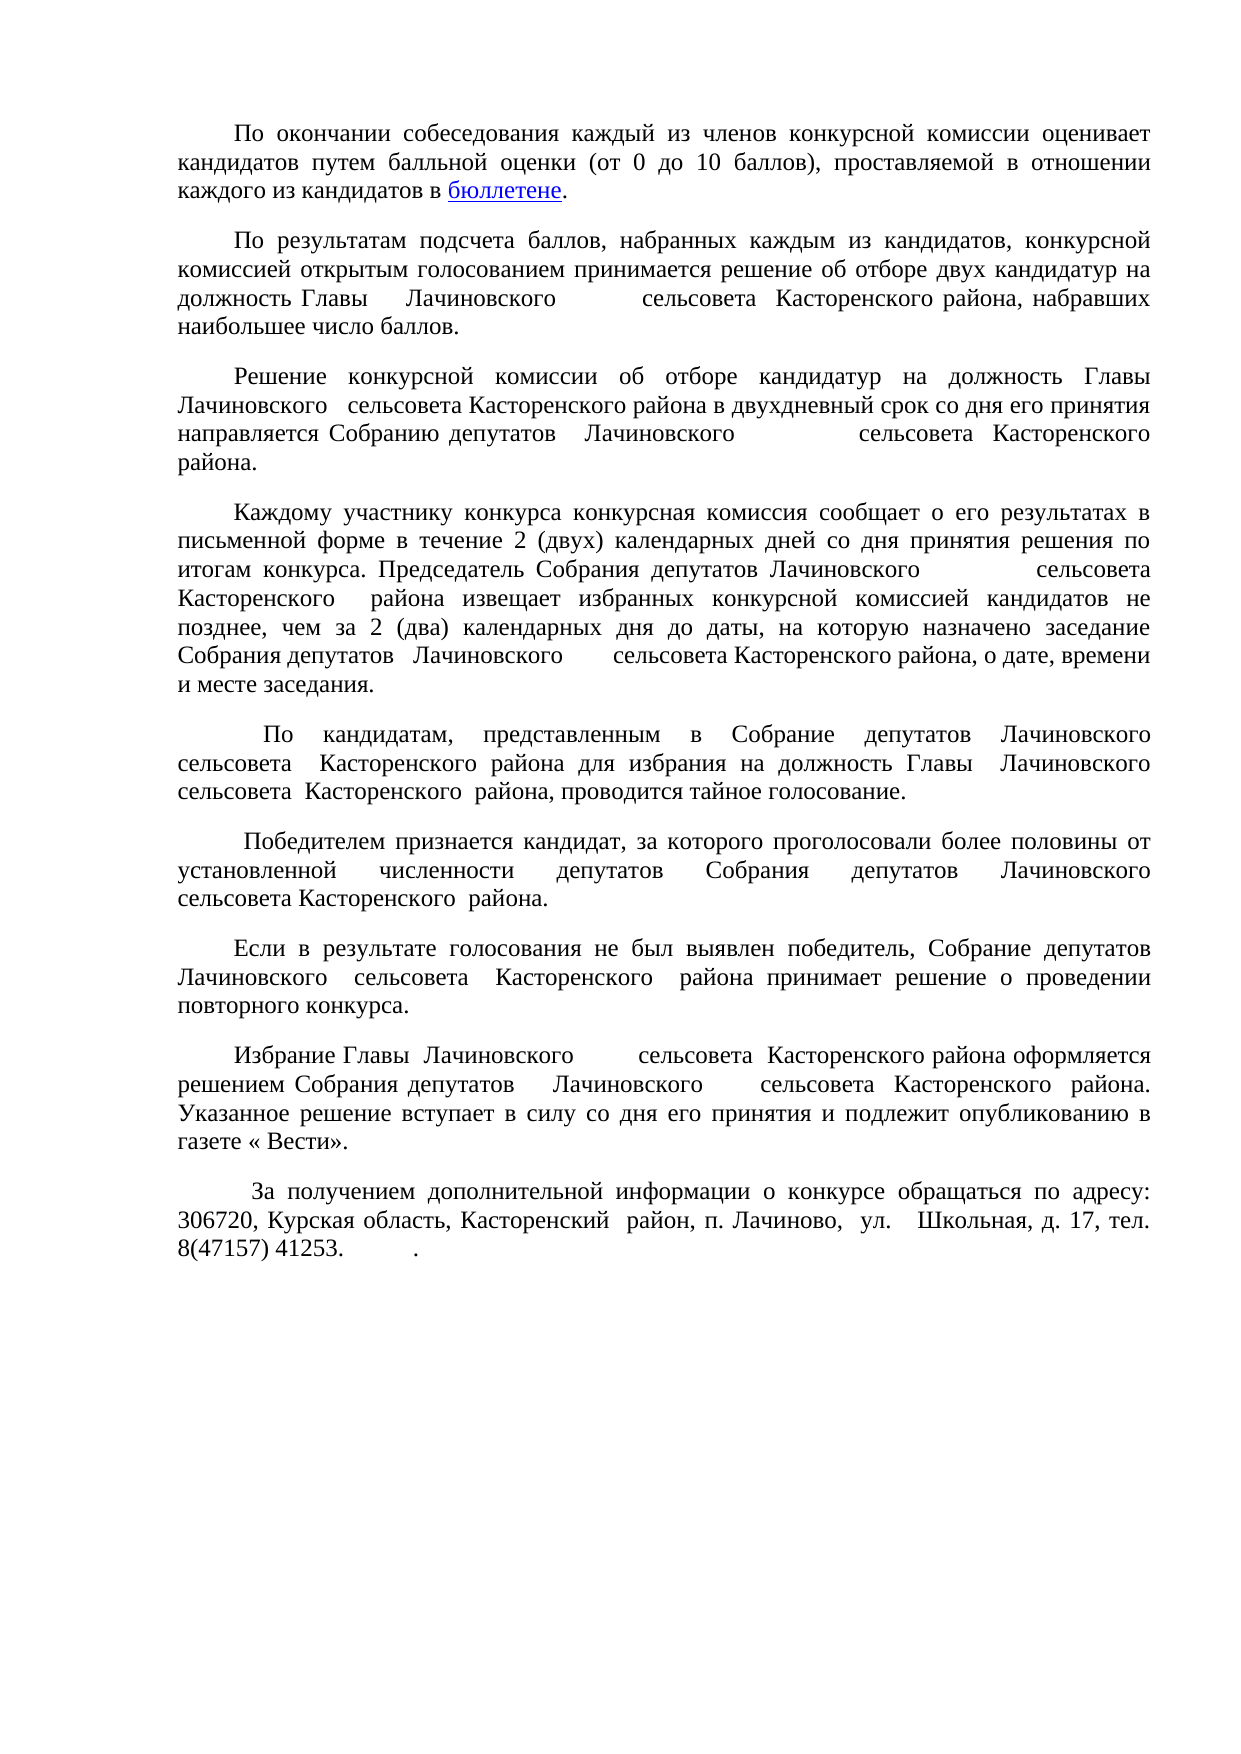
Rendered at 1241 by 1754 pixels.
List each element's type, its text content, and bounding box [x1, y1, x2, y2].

text По окончании собеседования каждый из членов конкурсной комиссии оценивает кандидатов путем балльной оценки (от 0 до 10 баллов), проставляемой в отношении каждого из кандидатов в бюллетене. [177, 118, 1152, 204]
text По кандидатам, представленным в Собрание депутатов Лачиновского сельсовета Касторенского района для избрания на должность Главы Лачиновского сельсовета Касторенского района, проводится тайное голосование. [177, 719, 1152, 805]
text Если в результате голосования не был выявлен победитель, Собрание депутатов Лачиновского сельсовета Касторенского района принимает решение о проведении повторного конкурса. [177, 933, 1152, 1019]
text Решение конкурсной комиссии об отборе кандидатур на должность Главы Лачиновского сельсовета Касторенского района в двухдневный срок со дня его принятия направляется Собранию депутатов Лачиновского сельсовета Касторенского района. [177, 361, 1152, 476]
text За получением дополнительной информации о конкурсе обращаться по адресу: 306720, Курская область, Касторенский район, п. Лачиново, ул. Школьная, д. 17, тел. 8(47157) 41253. . [177, 1176, 1152, 1262]
text Победителем признается кандидат, за которого проголосовали более половины от установленной численности депутатов Собрания депутатов Лачиновского сельсовета Касторенского района. [177, 826, 1152, 912]
text Каждому участнику конкурса конкурсная комиссия сообщает о его результатах в письменной форме в течение 2 (двух) календарных дней со дня принятия решения по итогам конкурса. Председатель Собрания депутатов Лачиновского сельсовета Касторенского района извещает избранных конкурсной комиссией кандидатов не позднее, чем за 2 (два) календарных дня до даты, на которую назначено заседание Собрания депутатов Лачиновского сельсовета Касторенского района, о дате, времени и месте заседания. [177, 497, 1152, 698]
text По результатам подсчета баллов, набранных каждым из кандидатов, конкурсной комиссией открытым голосованием принимается решение об отборе двух кандидатур на должность Главы Лачиновского сельсовета Касторенского района, набравших наибольшее число баллов. [177, 225, 1152, 340]
text Избрание Главы Лачиновского сельсовета Касторенского района оформляется решением Собрания депутатов Лачиновского сельсовета Касторенского района. Указанное решение вступает в силу со дня его принятия и подлежит опубликованию в газете « Вести». [177, 1040, 1152, 1155]
